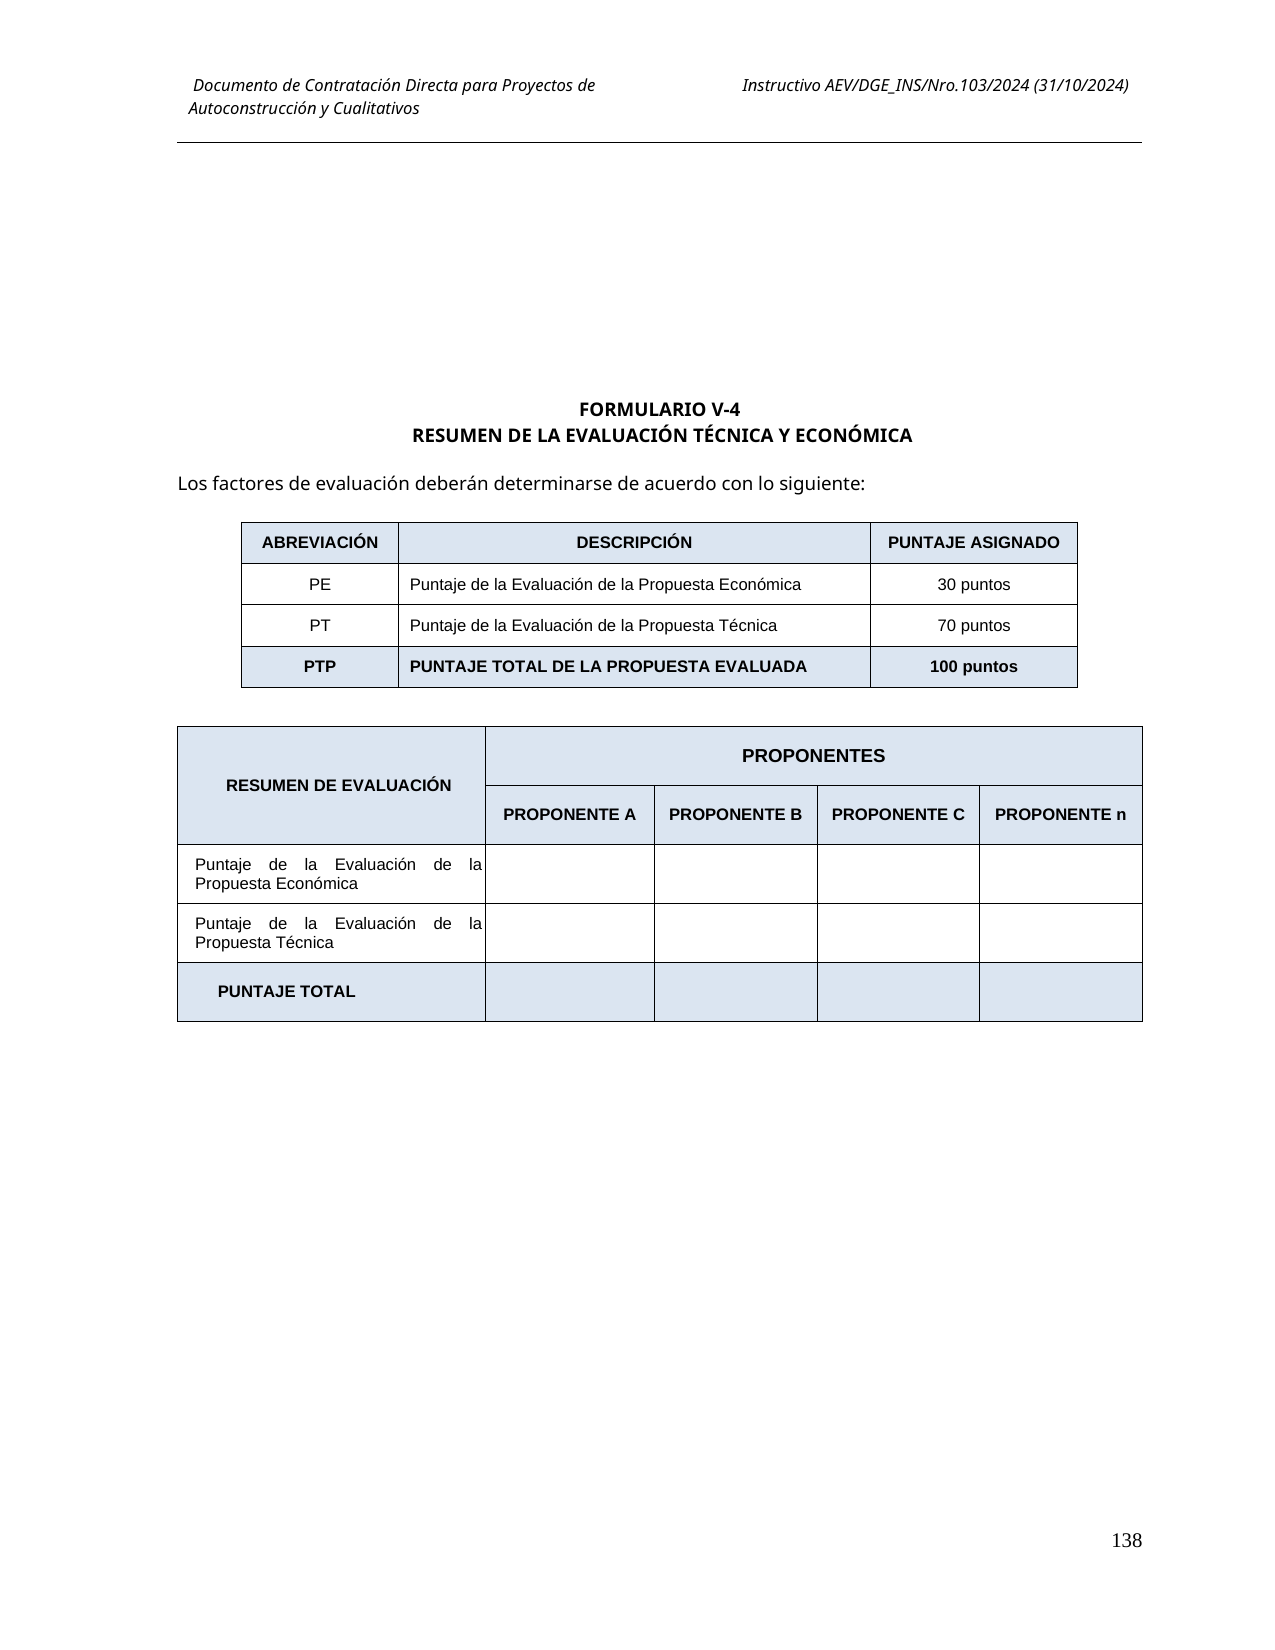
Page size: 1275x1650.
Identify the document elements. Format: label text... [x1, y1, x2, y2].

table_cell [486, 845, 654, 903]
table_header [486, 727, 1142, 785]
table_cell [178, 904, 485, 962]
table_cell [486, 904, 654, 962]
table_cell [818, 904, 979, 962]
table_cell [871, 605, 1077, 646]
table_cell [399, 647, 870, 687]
text FORMULARIO V-4 [177, 397, 1142, 422]
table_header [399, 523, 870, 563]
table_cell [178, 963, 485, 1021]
text Los factores de evaluación deberán determinarse de acuerdo con lo siguiente: [177, 471, 1142, 496]
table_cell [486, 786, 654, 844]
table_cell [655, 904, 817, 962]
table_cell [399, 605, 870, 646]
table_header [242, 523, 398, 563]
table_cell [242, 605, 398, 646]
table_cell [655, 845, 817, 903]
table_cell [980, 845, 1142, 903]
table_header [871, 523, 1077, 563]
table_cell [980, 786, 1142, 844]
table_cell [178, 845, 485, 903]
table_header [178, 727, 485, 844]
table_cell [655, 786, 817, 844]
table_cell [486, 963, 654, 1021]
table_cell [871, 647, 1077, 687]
text RESUMEN DE LA EVALUACIÓN TÉCNICA Y ECONÓMICA [177, 422, 1142, 448]
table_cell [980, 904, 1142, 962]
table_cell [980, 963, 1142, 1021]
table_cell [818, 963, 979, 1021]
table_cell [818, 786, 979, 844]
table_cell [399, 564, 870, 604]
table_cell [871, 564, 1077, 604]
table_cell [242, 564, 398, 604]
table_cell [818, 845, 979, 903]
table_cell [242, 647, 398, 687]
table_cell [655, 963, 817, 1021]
